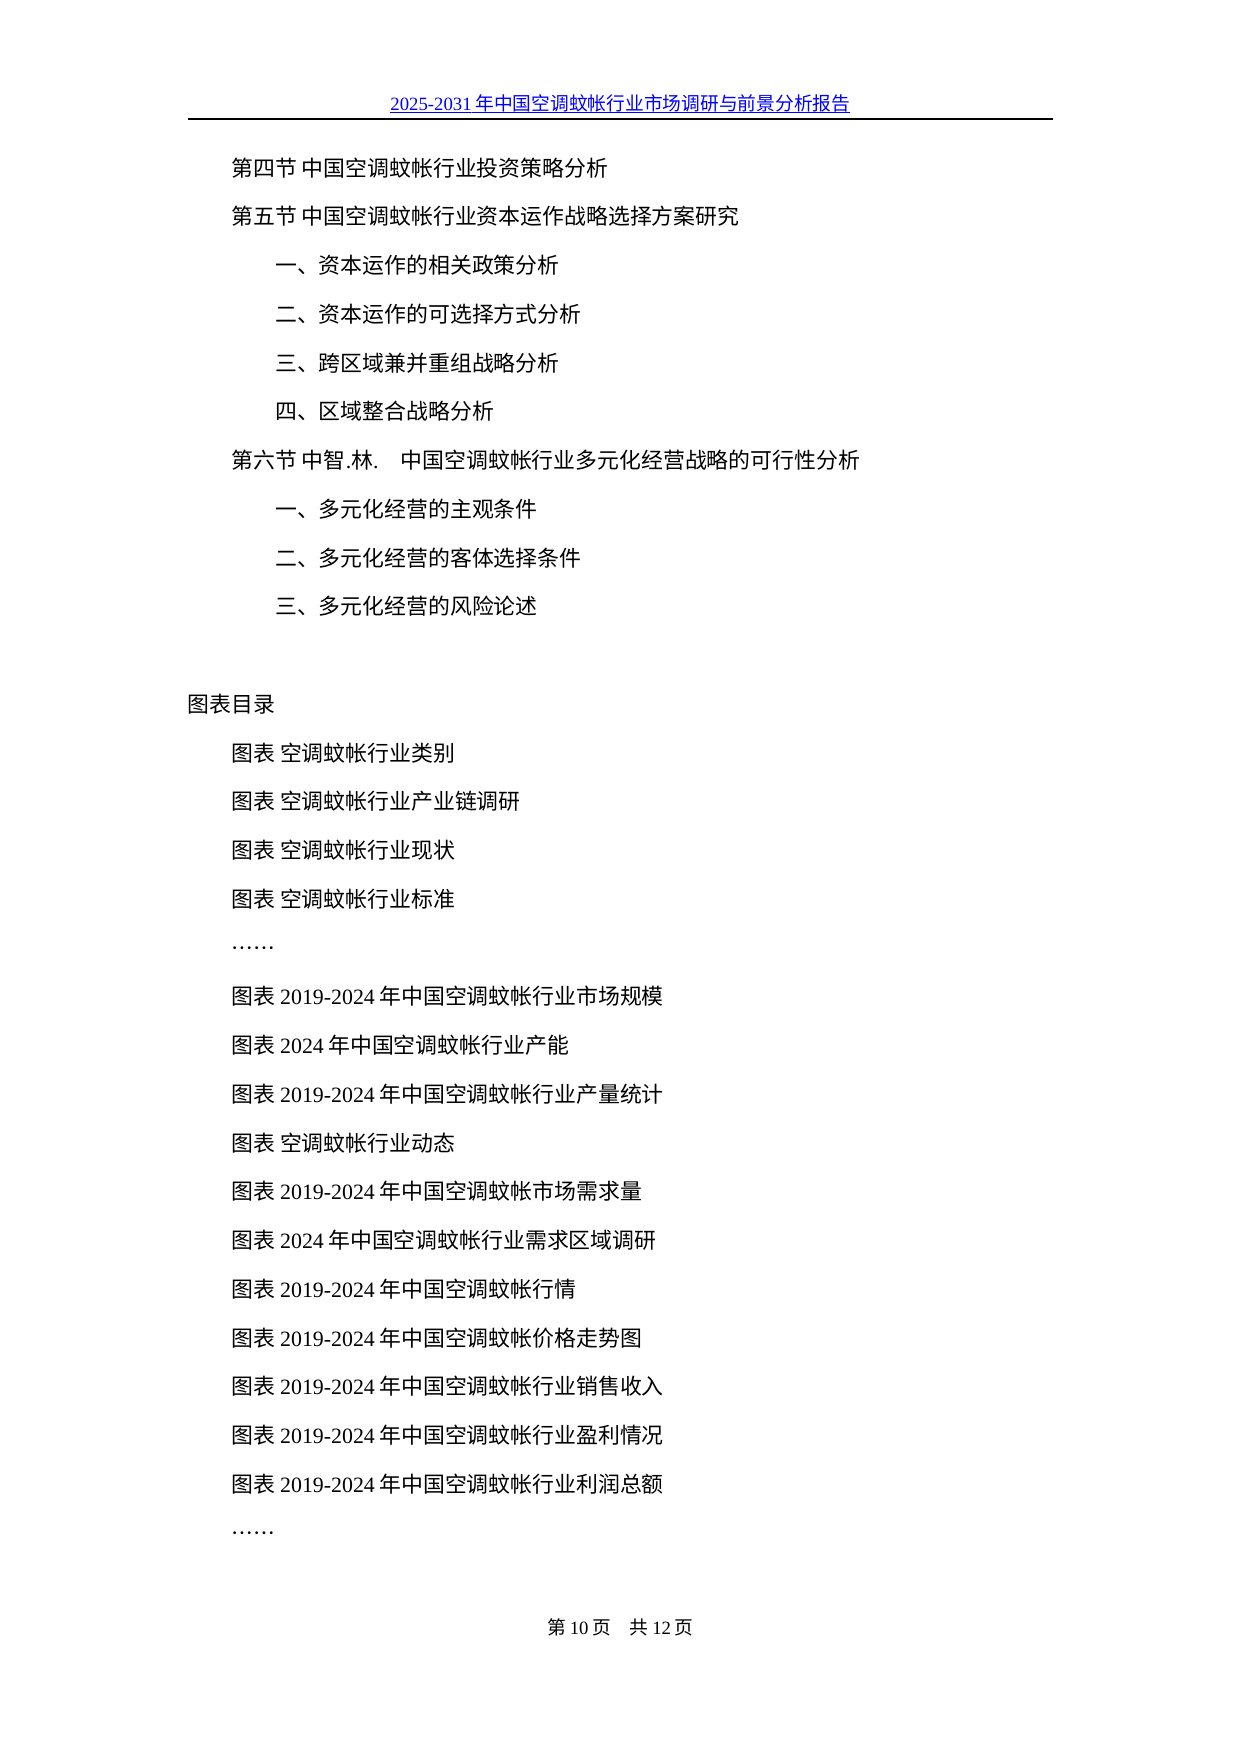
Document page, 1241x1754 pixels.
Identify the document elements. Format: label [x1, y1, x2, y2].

text [187, 150, 1053, 1548]
